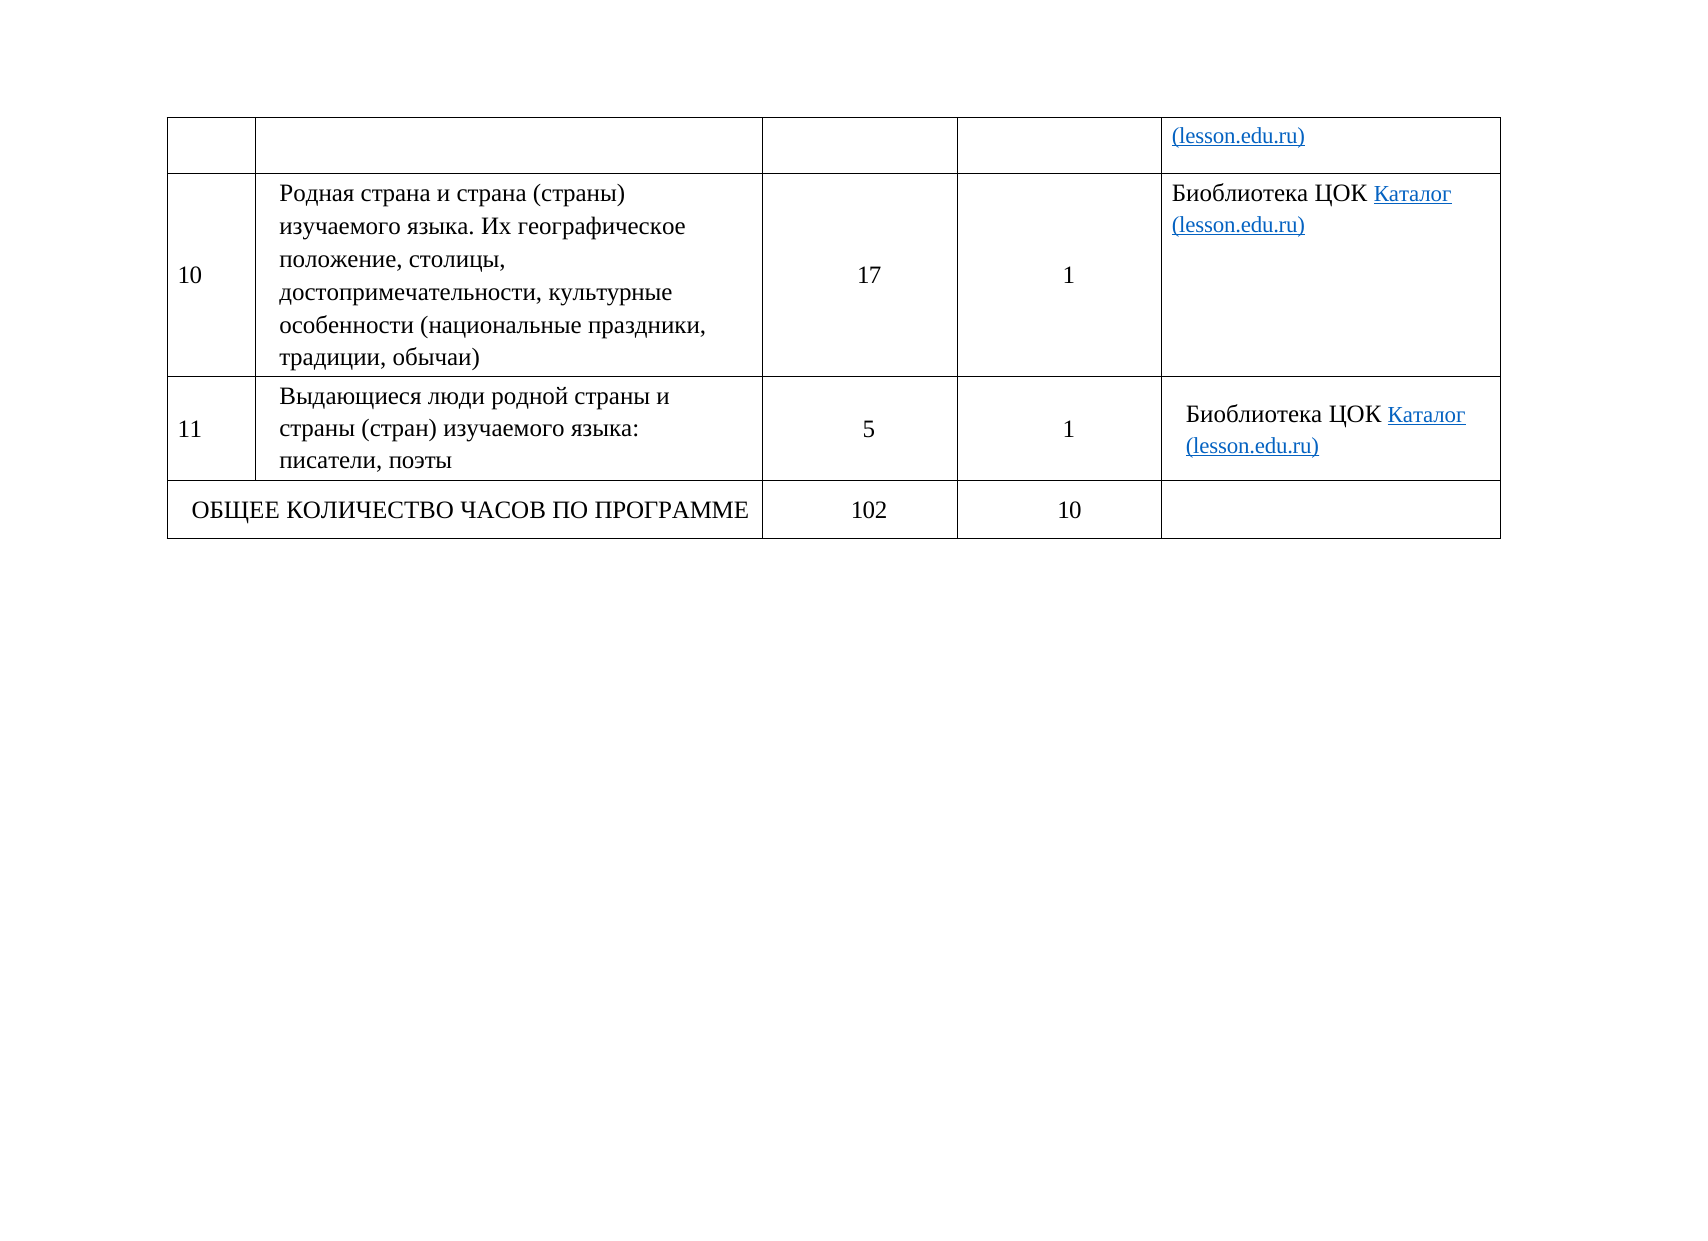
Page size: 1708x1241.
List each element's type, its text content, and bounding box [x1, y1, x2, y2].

table_cell 17 [763, 174, 957, 376]
table_cell Биоблиотека ЦОК Каталог (lesson.edu.ru) [1162, 174, 1500, 376]
table_header [168, 118, 255, 173]
table_cell 10 [958, 481, 1161, 538]
table_cell 102 [763, 481, 957, 538]
table_cell 1 [958, 174, 1161, 376]
table_cell 5 [763, 377, 957, 480]
table_cell Выдающиеся люди родной страны и страны (стран) изучаемого языка: писатели, поэты [256, 377, 762, 480]
table_cell Биоблиотека ЦОК Каталог (lesson.edu.ru) [1162, 377, 1500, 480]
table_cell ОБЩЕЕ КОЛИЧЕСТВО ЧАСОВ ПО ПРОГРАММЕ [168, 481, 762, 538]
table_cell 10 [168, 174, 255, 376]
table_header [958, 118, 1161, 173]
table_cell [1162, 481, 1500, 538]
table_header [256, 118, 762, 173]
table_header [763, 118, 957, 173]
table_cell 11 [168, 377, 255, 480]
table_cell 1 [958, 377, 1161, 480]
table_cell Родная страна и страна (страны) изучаемого языка. Их географическое положение, столицы, достопримечательности, культурные особенности (национальные праздники, традиции, обычаи) [256, 174, 762, 376]
table_header (lesson.edu.ru) [1162, 118, 1500, 173]
